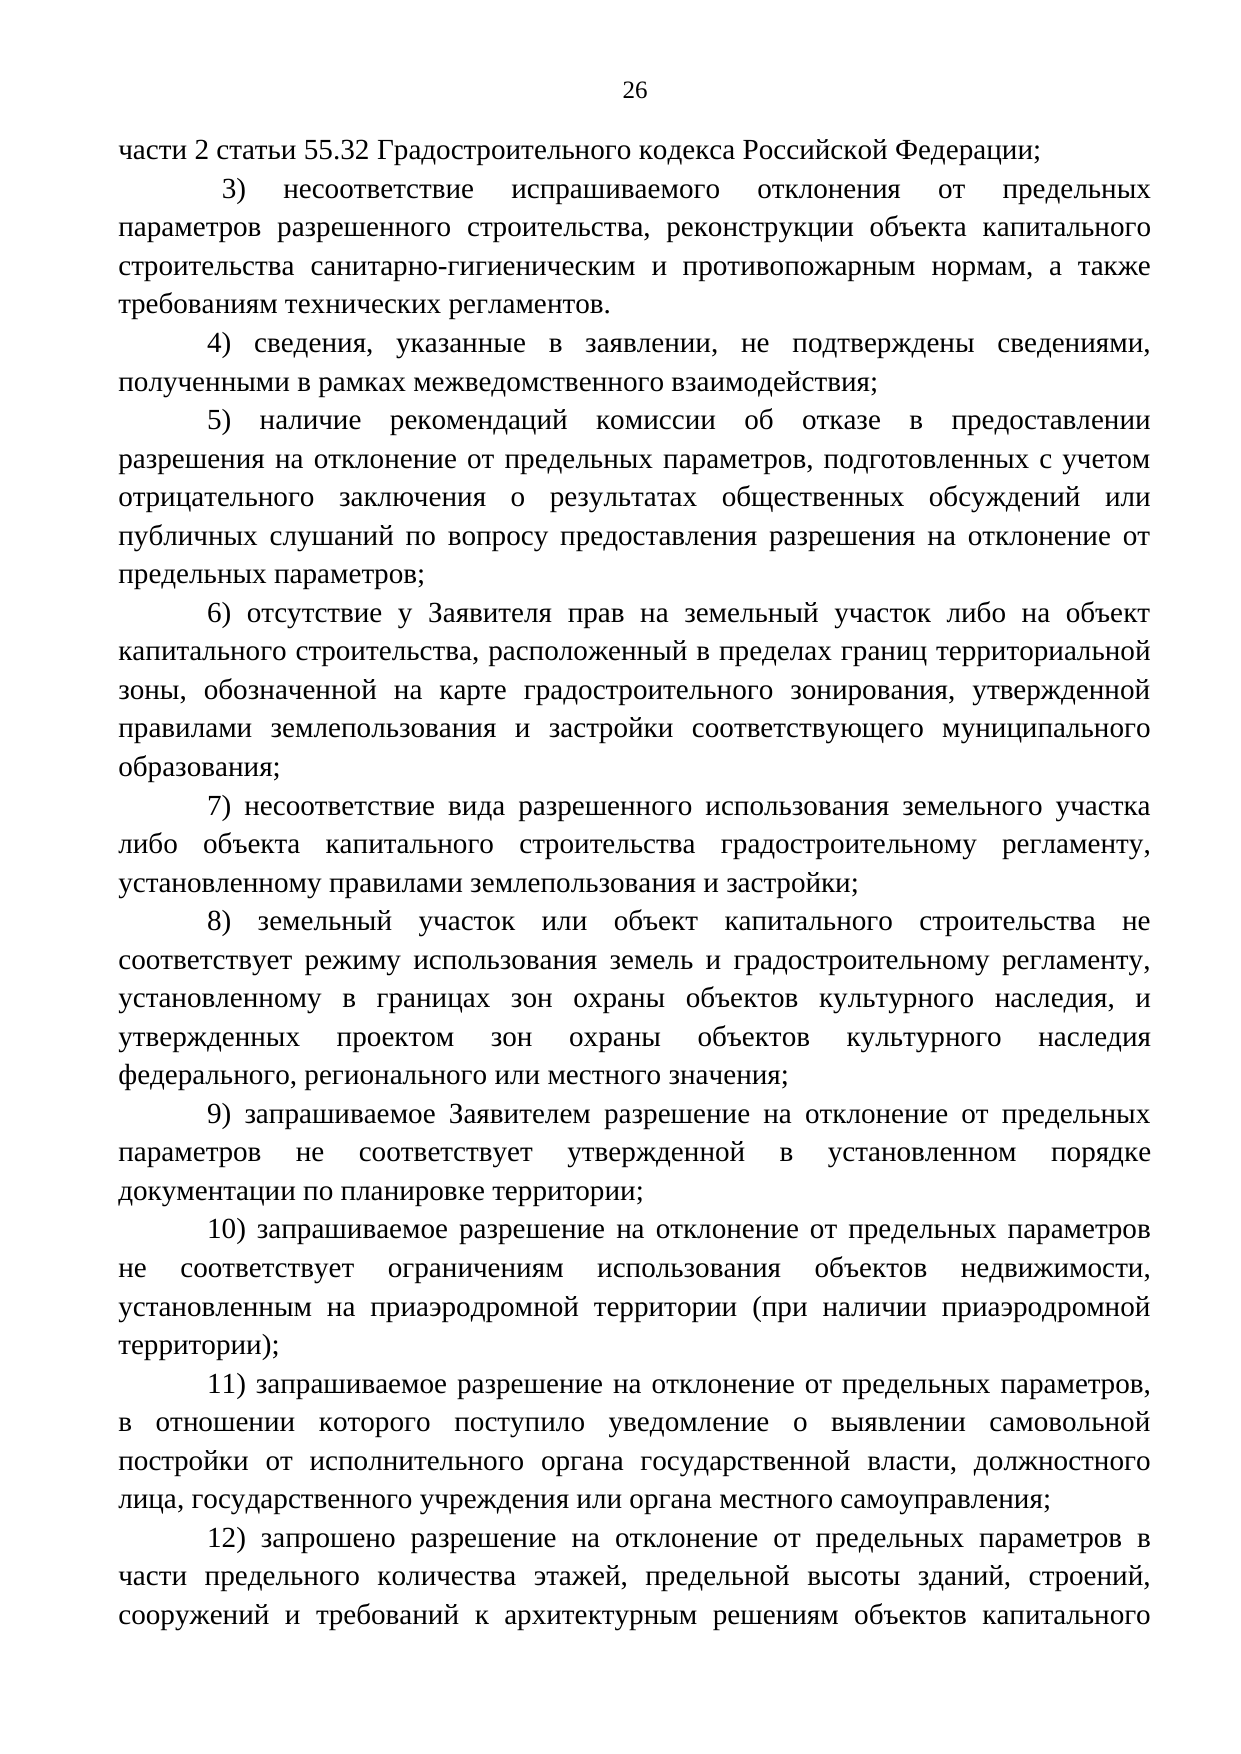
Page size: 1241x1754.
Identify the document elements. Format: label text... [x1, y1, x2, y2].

text 5) наличие рекомендаций комиссии об отказе в предоставлении разрешения на отклонение от предельных параметров, подготовленных с учетом отрицательного заключения о результатах общественных обсуждений или публичных слушаний по вопросу предоставления разрешения на отклонение от предельных параметров; [118, 402, 1152, 590]
text 10) запрашиваемое разрешение на отклонение от предельных параметров не соответствует ограничениям использования объектов недвижимости, установленным на приаэродромной территории (при наличии приаэродромной территории); [118, 1212, 1152, 1361]
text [118, 1520, 1152, 1631]
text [118, 132, 1152, 166]
text 8) земельный участок или объект капитального строительства не соответствует режиму использования земель и градостроительному регламенту, установленному в границах зон охраны объектов культурного наследия, и утвержденных проектом зон охраны объектов культурного наследия федерального, регионального или местного значения; [118, 903, 1152, 1091]
text 9) запрашиваемое Заявителем разрешение на отклонение от предельных параметров не соответствует утвержденной в установленном порядке документации по планировке территории; [118, 1096, 1152, 1207]
text 11) запрашиваемое разрешение на отклонение от предельных параметров, в отношении которого поступило уведомление о выявлении самовольной постройки от исполнительного органа государственной власти, должностного лица, государственного учреждения или органа местного самоуправления; [118, 1366, 1152, 1515]
text 7) несоответствие вида разрешенного использования земельного участка либо объекта капитального строительства градостроительному регламенту, установленному правилами землепользования и застройки; [118, 788, 1152, 898]
text 4) сведения, указанные в заявлении, не подтверждены сведениями, полученными в рамках межведомственного взаимодействия; [118, 325, 1152, 397]
text 3) несоответствие испрашиваемого отклонения от предельных параметров разрешенного строительства, реконструкции объекта капитального строительства санитарно-гигиеническим и противопожарным нормам, а также требованиям технических регламентов. [118, 171, 1152, 320]
text 6) отсутствие у Заявителя прав на земельный участок либо на объект капитального строительства, расположенный в пределах границ территориальной зоны, обозначенной на карте градостроительного зонирования, утвержденной правилами землепользования и застройки соответствующего муниципального образования; [118, 595, 1152, 783]
